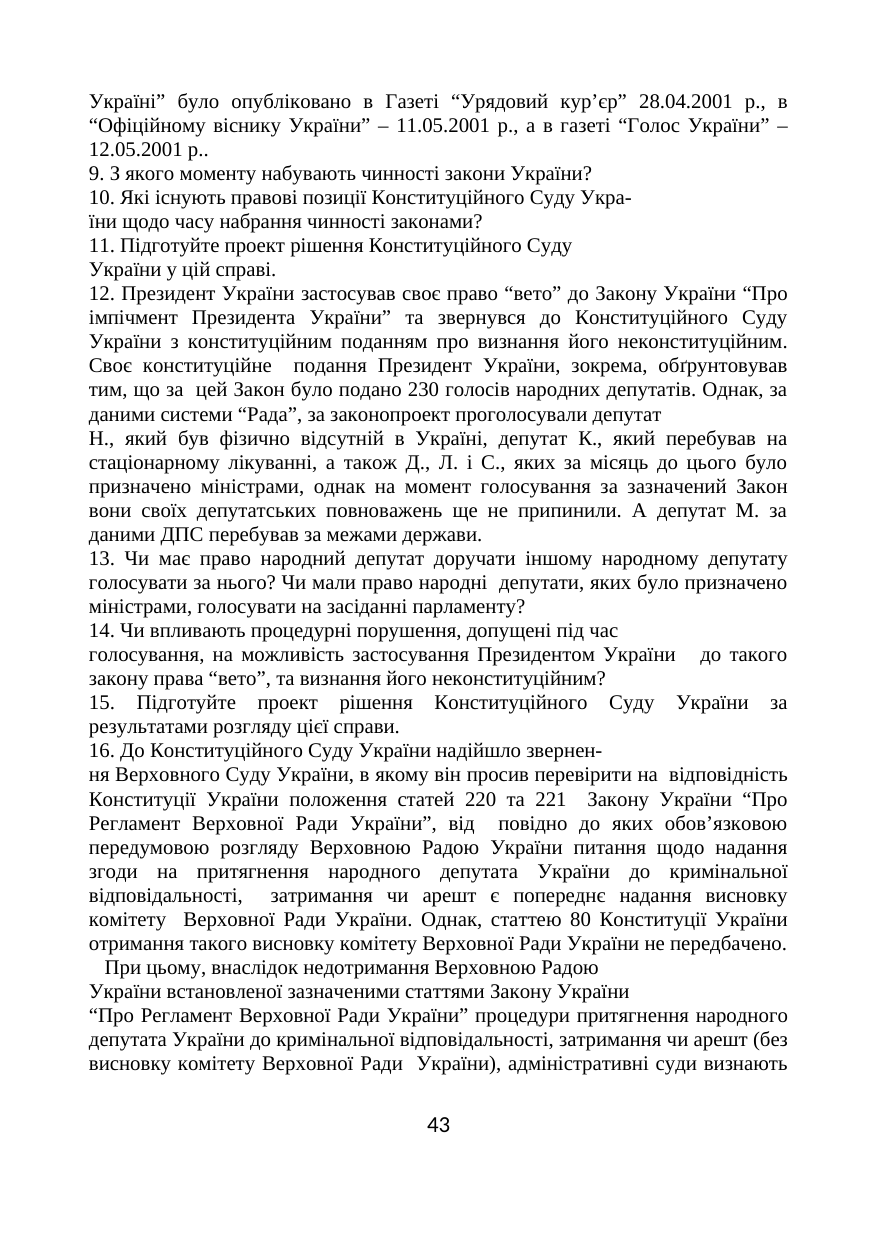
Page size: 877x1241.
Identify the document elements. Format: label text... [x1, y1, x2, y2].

text ня Верховного Суду України, в якому він просив перевірити на відповідність Конституції України положення статей 220 та 221 Закону України “Про Регламент Верховної Ради України”, від повідно до яких обов’язковою передумовою розгляду Верховною Радою України питання щодо надання згоди на притягнення народного депутата України до кримінальної відповідальності, затримання чи арешт є попереднє надання висновку комітету Верховної Ради України. Однак, статтею 80 Конституції України отримання такого висновку комітету Верховної Ради України не передбачено. [89, 762, 788, 955]
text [89, 89, 788, 161]
text 12. Президент України застосував своє право “вето” до Закону України “Про імпічмент Президента України” та звернувся до Конституційного Суду України з конституційним поданням про визнання його неконституційним. Своє конституційне подання Президент України, зокрема, обґрунтовував тим, що за цей Закон було подано 230 голосів народних депутатів. Однак, за даними системи “Рада”, за законопроект проголосували депутат [89, 281, 788, 426]
text 11. Підготуйте проект рішення Конституційного Суду [89, 233, 788, 257]
text голосування, на можливість застосування Президентом України до такого закону права “вето”, та визнання його неконституційним? [89, 642, 788, 690]
text 10. Які існують правові позиції Конституційного Суду Укра- [89, 185, 788, 209]
text України встановленої зазначеними статтями Закону України [89, 979, 788, 1003]
text 14. Чи впливають процедурні порушення, допущені під час [89, 618, 788, 642]
text 16. До Конституційного Суду України надійшло звернен- [89, 738, 788, 762]
text 15. Підготуйте проект рішення Конституційного Суду України за результатами розгляду цієї справи. [89, 690, 788, 738]
text 9. З якого моменту набувають чинності закони України? [89, 161, 788, 185]
text України у цій справі. [89, 257, 788, 281]
text їни щодо часу набрання чинності законами? [89, 209, 788, 233]
text При цьому, внаслідок недотримання Верховною Радою [89, 955, 788, 979]
text Н., який був фізично відсутній в Україні, депутат К., який перебував на стаціонарному лікуванні, а також Д., Л. і С., яких за місяць до цього було призначено міністрами, однак на момент голосування за зазначений Закон вони своїх депутатських повноважень ще не припинили. А депутат М. за даними ДПС перебував за межами держави. [89, 426, 788, 546]
text 13. Чи має право народний депутат доручати іншому народному депутату голосувати за нього? Чи мали право народні депутати, яких було призначено міністрами, голосувати на засіданні парламенту? [89, 546, 788, 618]
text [89, 1003, 788, 1075]
